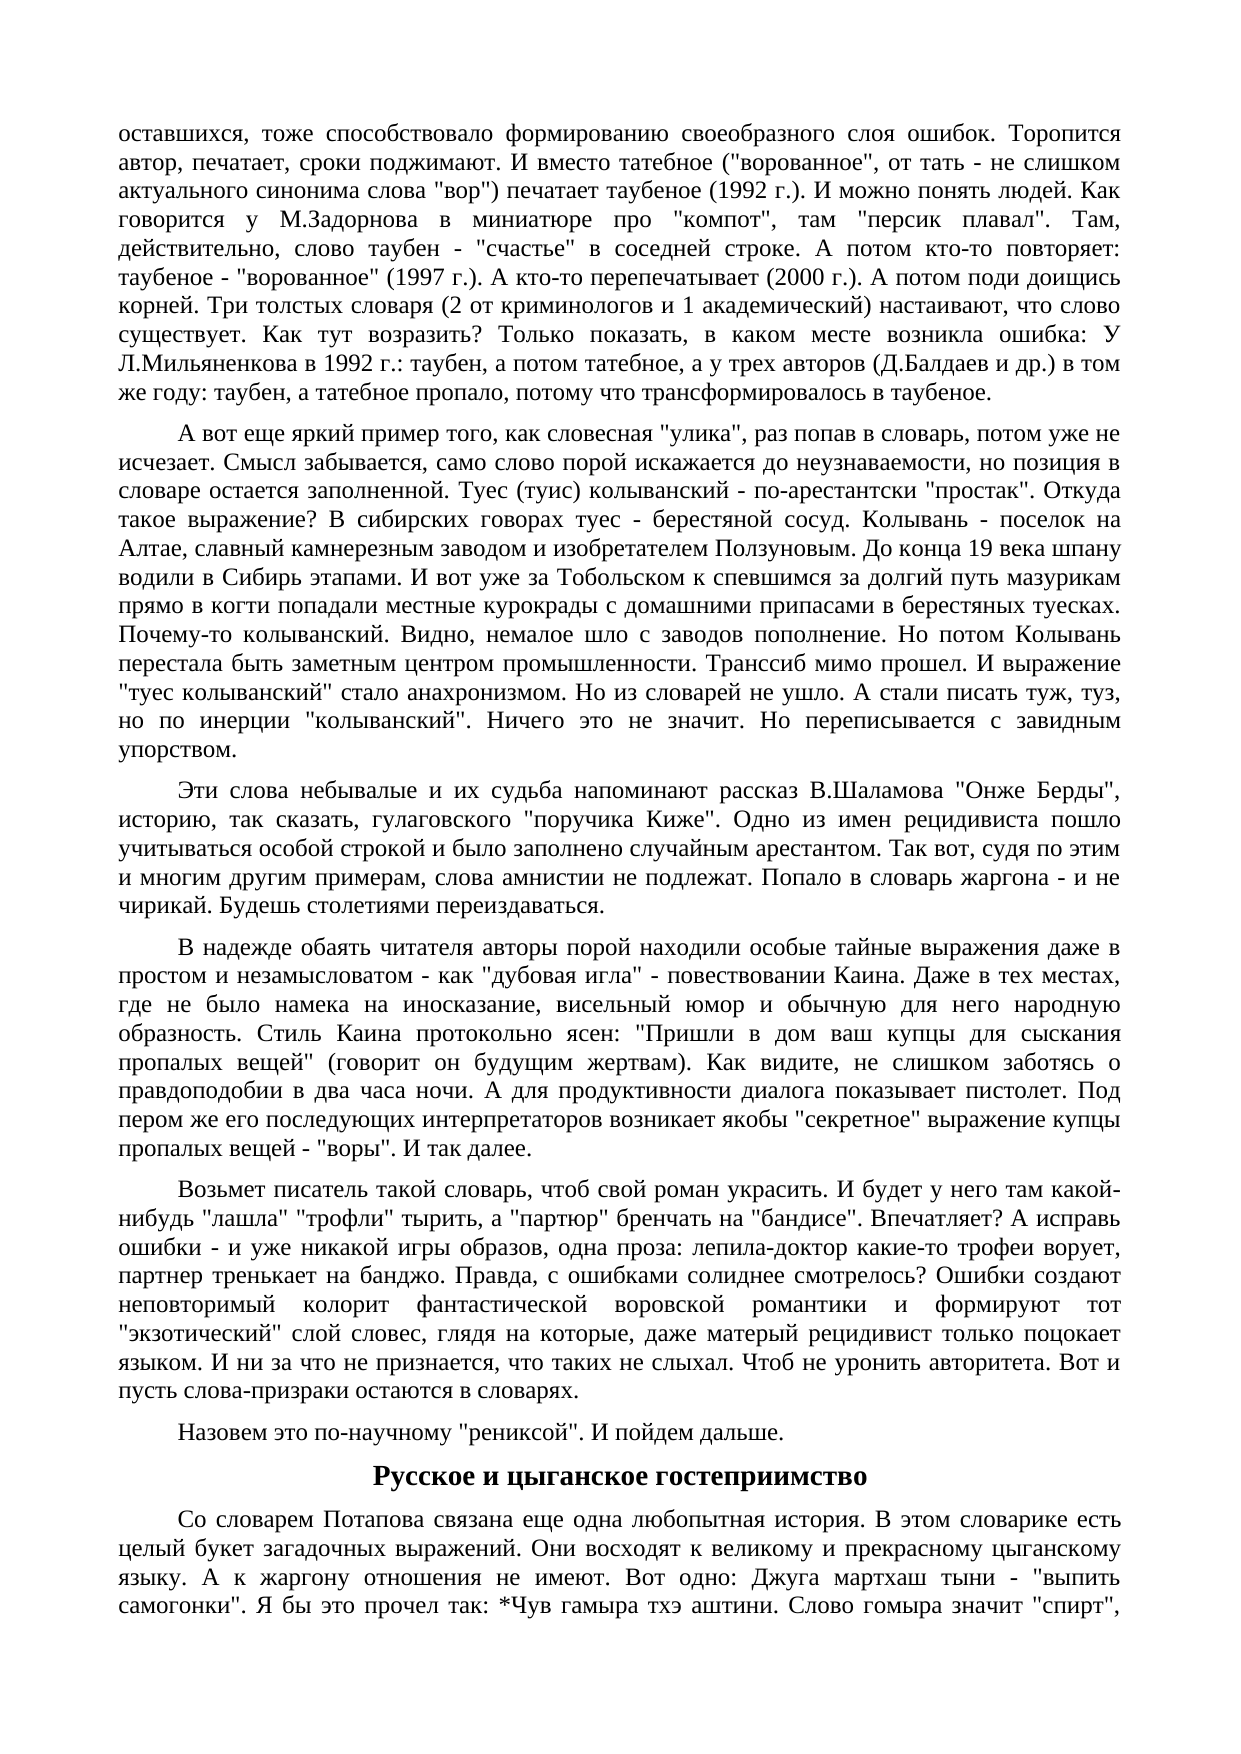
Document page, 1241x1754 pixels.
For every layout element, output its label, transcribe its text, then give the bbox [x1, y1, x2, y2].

text Русское и цыганское гостеприимство [118, 1458, 1122, 1492]
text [118, 1504, 1122, 1619]
text Возьмет писатель такой словарь, чтоб свой роман украсить. И будет у него там какой-нибудь "лашла" "трофли" тырить, а "партюр" бренчать на "бандисе". Впечатляет? А исправь ошибки - и уже никакой игры образов, одна проза: лепила-доктор какие-то трофеи ворует, партнер тренькает на банджо. Правда, с ошибками солиднее смотрелось? Ошибки создают неповторимый колорит фантастической воровской романтики и формируют тот "экзотический" слой словес, глядя на которые, даже матерый рецидивист только поцокает языком. И ни за что не признается, что таких не слыхал. Чтоб не уронить авторитета. Вот и пусть слова-призраки остаются в словарях. [118, 1174, 1122, 1404]
text Назовем это по-научному "рениксой". И пойдем дальше. [118, 1417, 1122, 1446]
text А вот еще яркий пример того, как словесная "улика", раз попав в словарь, потом уже не исчезает. Смысл забывается, само слово порой искажается до неузнаваемости, но позиция в словаре остается заполненной. Туес (туис) колыванский - по-арестантски "простак". Откуда такое выражение? В сибирских говорах туес - берестяной сосуд. Колывань - поселок на Алтае, славный камнерезным заводом и изобретателем Ползуновым. До конца 19 века шпану водили в Сибирь этапами. И вот уже за Тобольском к спевшимся за долгий путь мазурикам прямо в когти попадали местные курокрады с домашними припасами в берестяных туесках. Почему-то колыванский. Видно, немалое шло с заводов пополнение. Но потом Колывань перестала быть заметным центром промышленности. Транссиб мимо прошел. И выражение "туес колыванский" стало анахронизмом. Но из словарей не ушло. А стали писать туж, туз, но по инерции "колыванский". Ничего это не значит. Но переписывается с завидным упорством. [118, 418, 1122, 763]
text Эти слова небывалые и их судьба напоминают рассказ В.Шаламова "Онже Берды", историю, так сказать, гулаговского "поручика Киже". Одно из имен рецидивиста пошло учитываться особой строкой и было заполнено случайным арестантом. Так вот, судя по этим и многим другим примерам, слова амнистии не подлежат. Попало в словарь жаргона - и не чирикай. Будешь столетиями переиздаваться. [118, 776, 1122, 919]
text В надежде обаять читателя авторы порой находили особые тайные выражения даже в простом и незамысловатом - как "дубовая игла" - повествовании Каина. Даже в тех местах, где не было намека на иносказание, висельный юмор и обычную для него народную образность. Стиль Каина протокольно ясен: "Пришли в дом ваш купцы для сыскания пропалых вещей" (говорит он будущим жертвам). Как видите, не слишком заботясь о правдоподобии в два часа ночи. А для продуктивности диалога показывает пистолет. Под пером же его последующих интерпретаторов возникает якобы "секретное" выражение купцы пропалых вещей - "воры". И так далее. [118, 932, 1122, 1162]
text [118, 118, 1122, 406]
